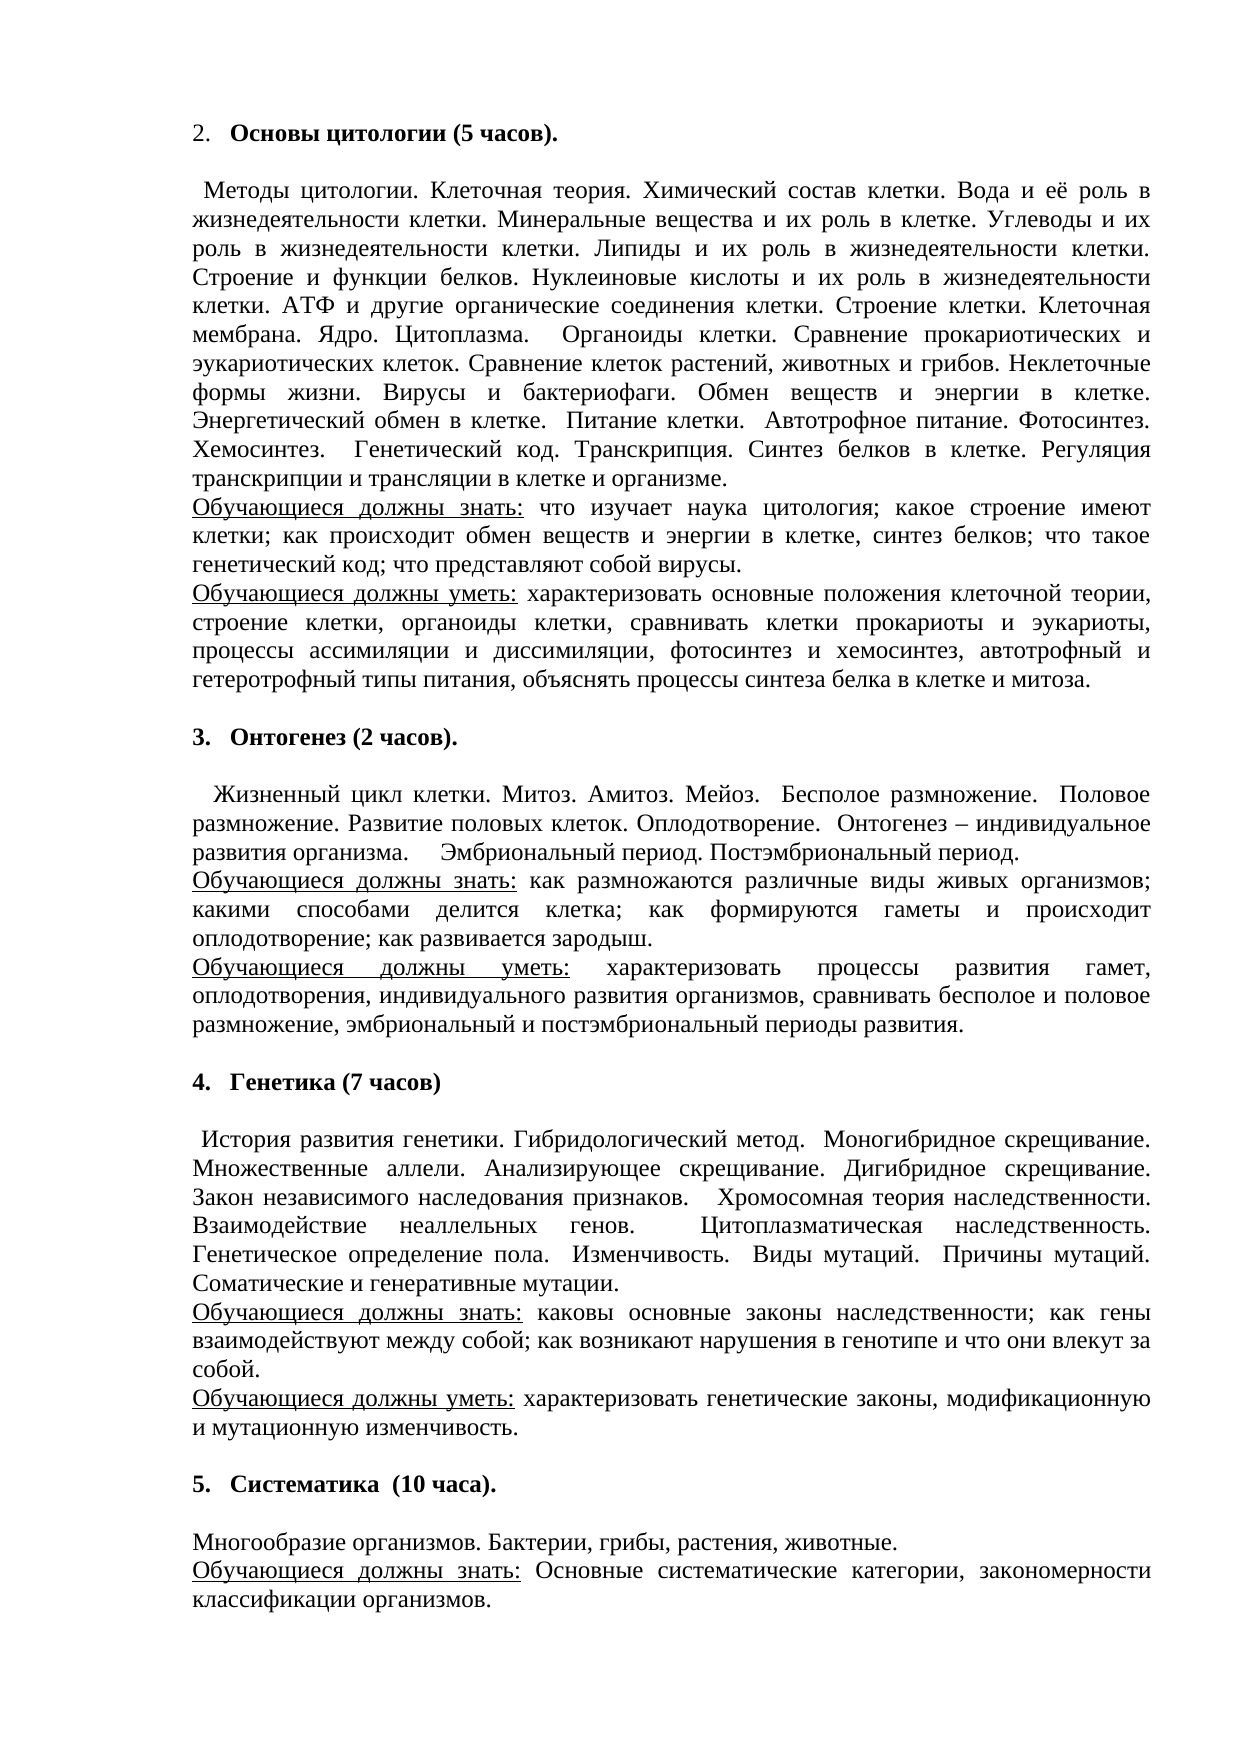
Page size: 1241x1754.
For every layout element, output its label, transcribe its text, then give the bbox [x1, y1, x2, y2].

text Жизненный цикл клетки. Митоз. Амитоз. Мейоз. Бесполое размножение. Половое размножение. Развитие половых клеток. Оплодотворение. Онтогенез – индивидуальное развития организма. Эмбриональный период. Постэмбриональный период. [192, 779, 1152, 866]
text Обучающиеся должны знать: каковы основные законы наследственности; как гены взаимодействуют между собой; как возникают нарушения в генотипе и что они влекут за собой. [192, 1297, 1152, 1383]
text Обучающиеся должны знать: что изучает наука цитология; какое строение имеют клетки; как происходит обмен веществ и энергии в клетке, синтез белков; что такое генетический код; что представляют собой вирусы. [192, 492, 1152, 578]
text Обучающиеся должны знать: как размножаются различные виды живых организмов; какими способами делится клетка; как формируются гаметы и происходит оплодотворение; как развивается зародыш. [192, 866, 1152, 952]
list Генетика (7 часов) [192, 1067, 1152, 1096]
list Онтогенез (2 часов). [192, 722, 1152, 751]
text Обучающиеся должны уметь: характеризовать основные положения клеточной теории, строение клетки, органоиды клетки, сравнивать клетки прокариоты и эукариоты, процессы ассимиляции и диссимиляции, фотосинтез и хемосинтез, автотрофный и гетеротрофный типы питания, объяснять процессы синтеза белка в клетке и митоза. [192, 578, 1152, 693]
text История развития генетики. Гибридологический метод. Моногибридное скрещивание. Множественные аллели. Анализирующее скрещивание. Дигибридное скрещивание. Закон независимого наследования признаков. Хромосомная теория наследственности. Взаимодействие неаллельных генов. Цитоплазматическая наследственность. Генетическое определение пола. Изменчивость. Виды мутаций. Причины мутаций. Соматические и генеративные мутации. [192, 1124, 1152, 1297]
list Основы цитологии (5 часов). [192, 118, 1152, 147]
text Методы цитологии. Клеточная теория. Химический состав клетки. Вода и её роль в жизнедеятельности клетки. Минеральные вещества и их роль в клетке. Углеводы и их роль в жизнедеятельности клетки. Липиды и их роль в жизнедеятельности клетки. Строение и функции белков. Нуклеиновые кислоты и их роль в жизнедеятельности клетки. АТФ и другие органические соединения клетки. Строение клетки. Клеточная мембрана. Ядро. Цитоплазма. Органоиды клетки. Сравнение прокариотических и эукариотических клеток. Сравнение клеток растений, животных и грибов. Неклеточные формы жизни. Вирусы и бактериофаги. Обмен веществ и энергии в клетке. Энергетический обмен в клетке. Питание клетки. Автотрофное питание. Фотосинтез. Хемосинтез. Генетический код. Транскрипция. Синтез белков в клетке. Регуляция транскрипции и трансляции в клетке и организме. [192, 176, 1152, 492]
list Систематика (10 часа). [192, 1469, 1152, 1498]
text Обучающиеся должны знать: Основные систематические категории, закономерности классификации организмов. [192, 1556, 1152, 1613]
text Обучающиеся должны уметь: характеризовать процессы развития гамет, оплодотворения, индивидуального развития организмов, сравнивать бесполое и половое размножение, эмбриональный и постэмбриональный периоды развития. [192, 952, 1152, 1038]
text Обучающиеся должны уметь: характеризовать генетические законы, модификационную и мутационную изменчивость. [192, 1383, 1152, 1441]
text Многообразие организмов. Бактерии, грибы, растения, животные. [192, 1527, 1152, 1556]
